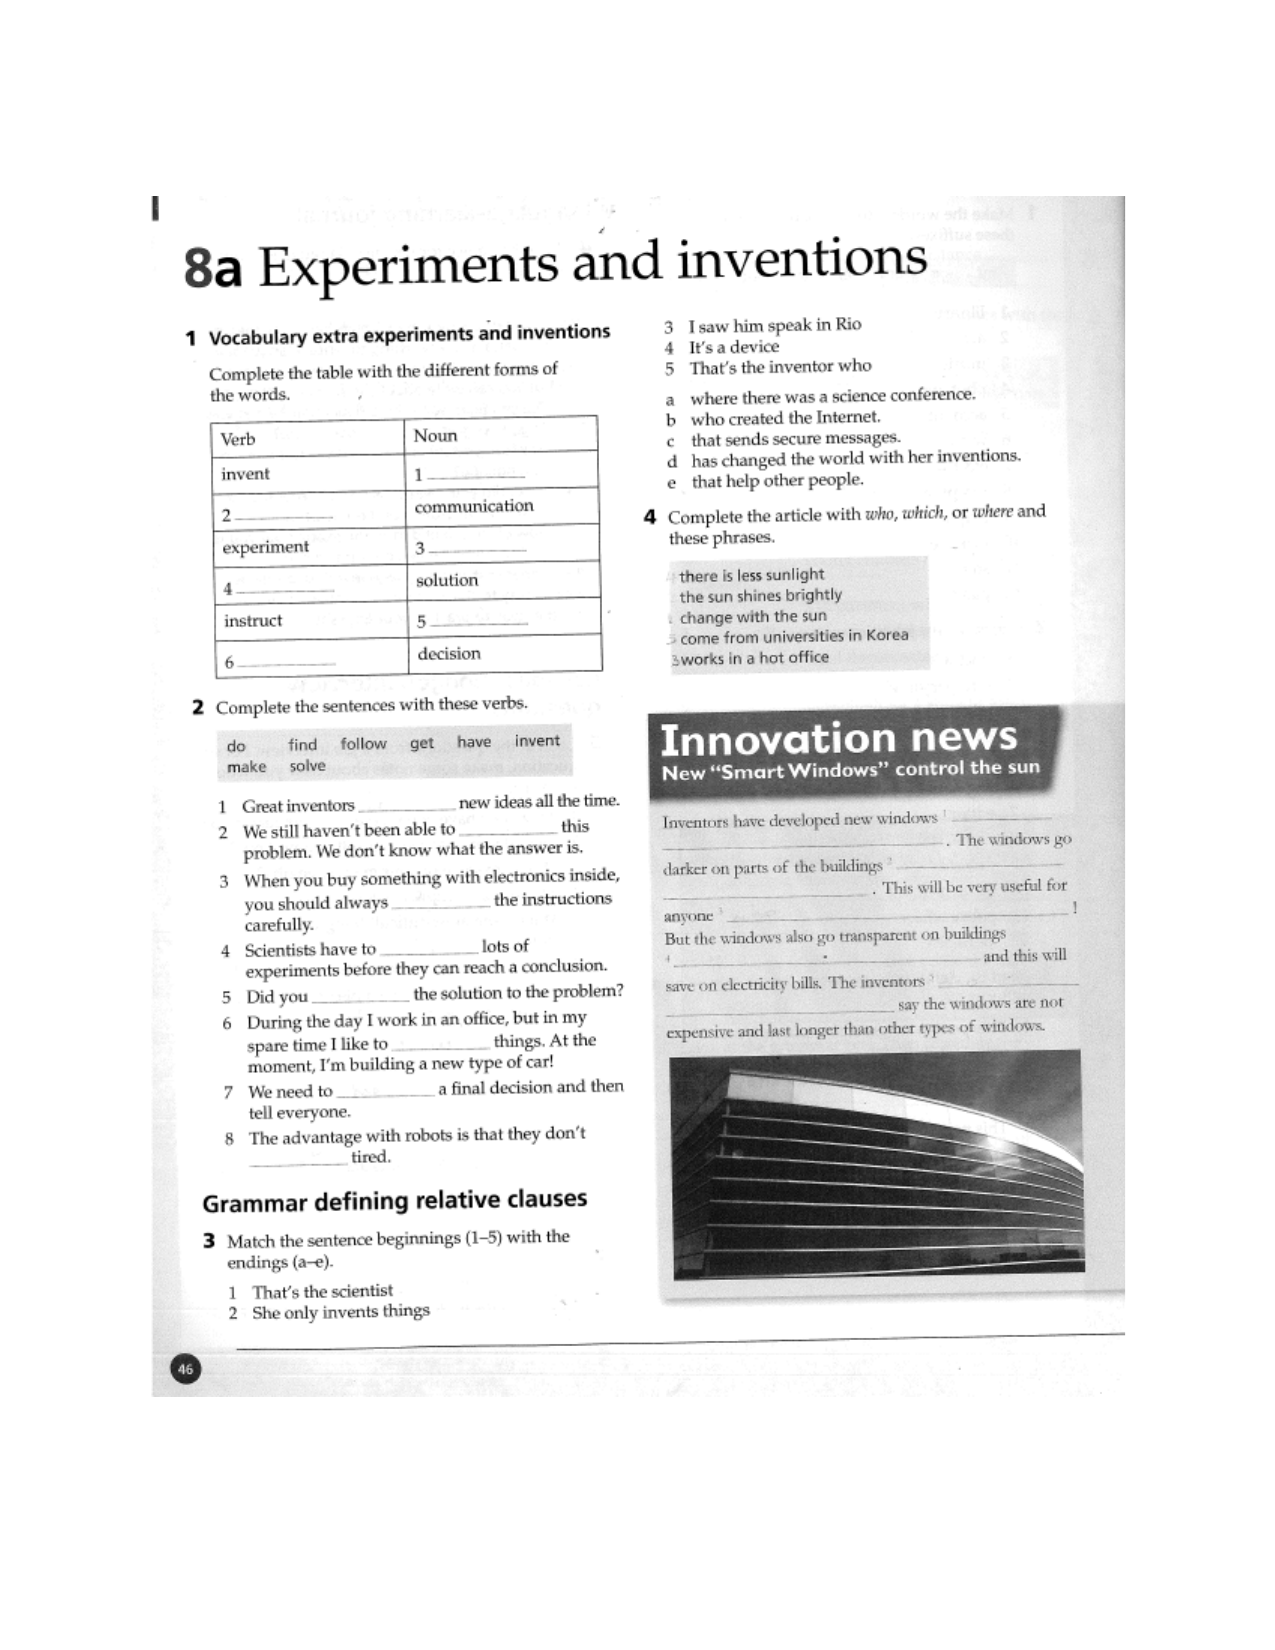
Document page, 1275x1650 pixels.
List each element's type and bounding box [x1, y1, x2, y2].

picture [150, 196, 1125, 1397]
